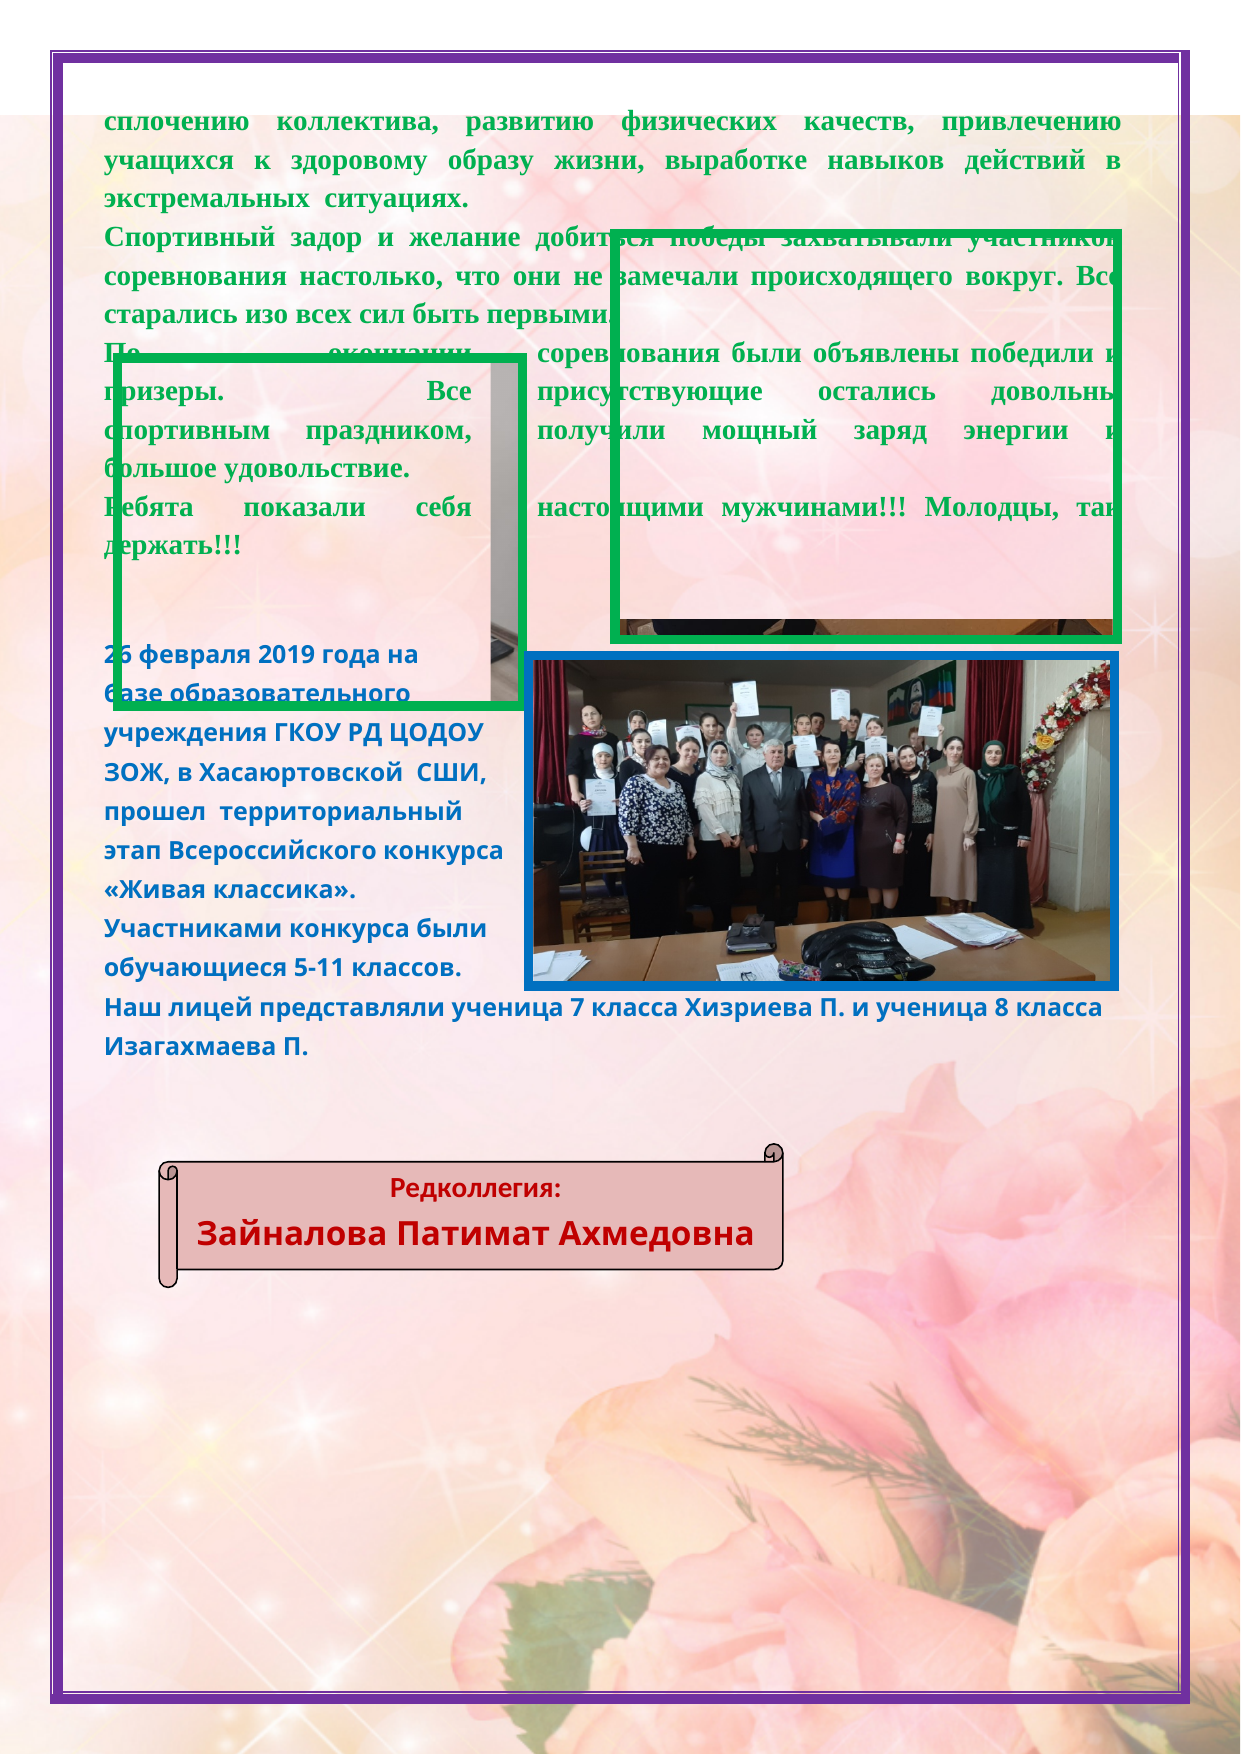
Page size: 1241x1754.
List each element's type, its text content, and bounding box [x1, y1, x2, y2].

text По окончании соревнования были объявлены победили и призеры. Все присутствующие остались довольны спортивным праздником, получили мощный заряд энергии и большое удовольствие. [620, 335, 1113, 484]
picture [63, 115, 1178, 1691]
text Ребята показали себя настоящими мужчинами!!! Молодцы, так держать!!! [620, 489, 1113, 561]
text 26 февраля 2019 года на базе образовательного учреждения ГКОУ РД ЦОДОУ ЗОЖ, в Хасаюртовской СШИ, прошел территориальный этап Всероссийского конкурса «Живая классика». [103, 637, 524, 906]
text Участниками конкурса были обучающиеся 5-11 классов. [103, 911, 524, 984]
text По окончании соревнования были объявлены победили и призеры. Все присутствующие остались довольны спортивным праздником, получили мощный заряд энергии и большое удовольствие. [103, 335, 610, 484]
text Ребята показали себя настоящими мужчинами!!! Молодцы, так держать!!! [527, 489, 610, 561]
text 26 февраля 2019 года на базе образовательного учреждения ГКОУ РД ЦОДОУ ЗОЖ, в Хасаюртовской СШИ, прошел территориальный этап Всероссийского конкурса «Живая классика». [527, 637, 1122, 906]
text Ребята показали себя настоящими мужчинами!!! Молодцы, так держать!!! [122, 489, 491, 561]
text Спортивный задор и желание добиться победы захватывали участников соревнования настолько, что они не замечали происходящего вокруг. Все старались изо всех сил быть первыми. [103, 219, 1122, 330]
text Наш лицей представляли ученица 7 класса Хизриева П. и ученица 8 класса Изагахмаева П. [103, 989, 1122, 1062]
picture [0, 115, 1241, 1754]
